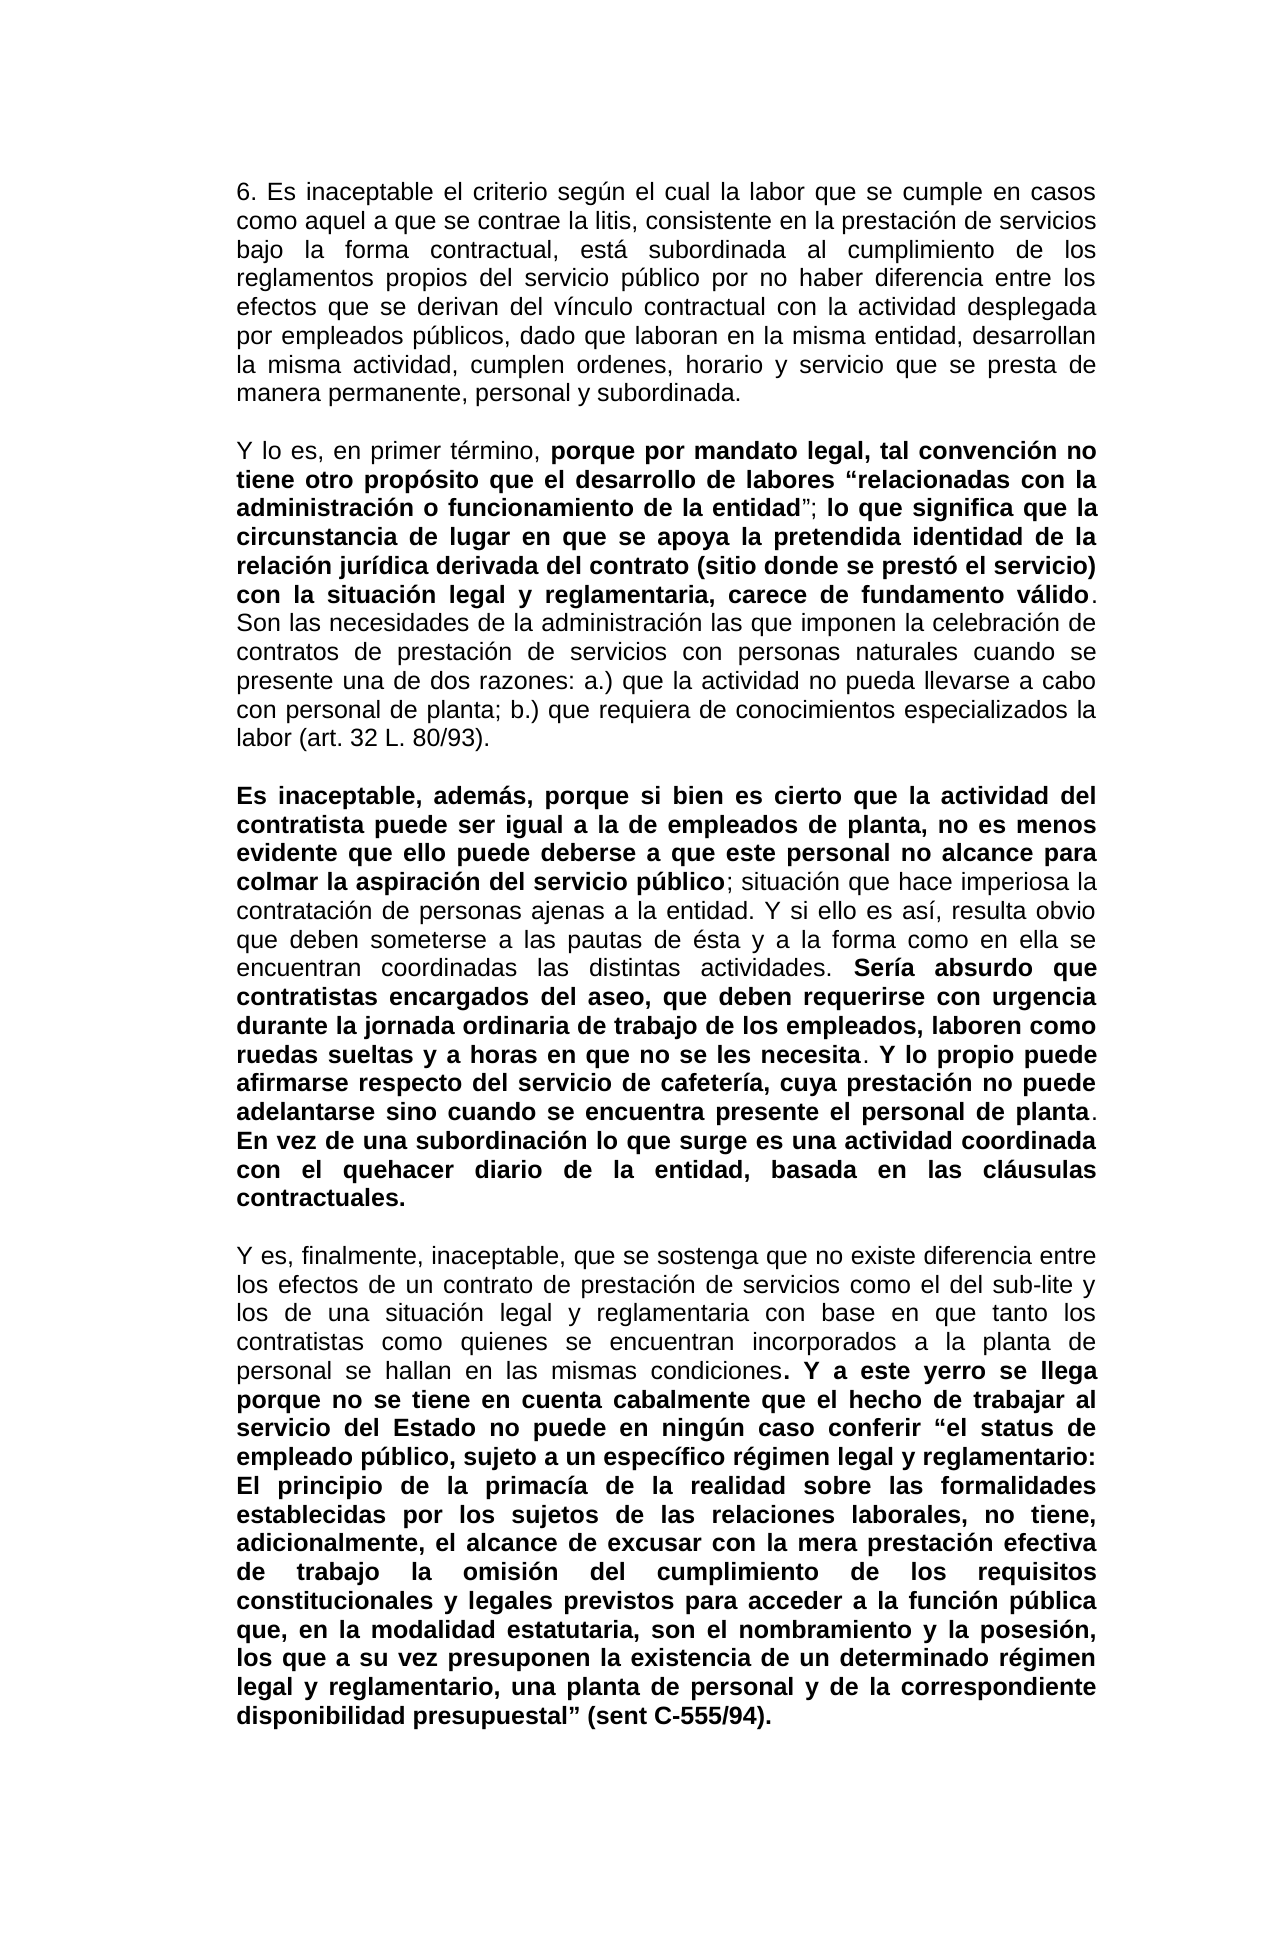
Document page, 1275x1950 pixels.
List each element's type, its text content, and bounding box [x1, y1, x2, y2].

text Es inaceptable, además, porque si bien es cierto que la actividad del contratista puede ser igual a la de empleados de planta, no es menos evidente que ello puede deberse a que este personal no alcance para colmar la aspiración del servicio público; situación que hace imperiosa la contratación de personas ajenas a la entidad. Y si ello es así, resulta obvio que deben someterse a las pautas de ésta y a la forma como en ella se encuentran coordinadas las distintas actividades. Sería absurdo que contratistas encargados del aseo, que deben requerirse con urgencia durante la jornada ordinaria de trabajo de los empleados, laboren como ruedas sueltas y a horas en que no se les necesita. Y lo propio puede afirmarse respecto del servicio de cafetería, cuya prestación no puede adelantarse sino cuando se encuentra presente el personal de planta. En vez de una subordinación lo que surge es una actividad coordinada con el quehacer diario de la entidad, basada en las cláusulas contractuales. [236, 781, 1098, 1212]
text Y lo es, en primer término, porque por mandato legal, tal convención no tiene otro propósito que el desarrollo de labores “relacionadas con la administración o funcionamiento de la entidad”; lo que significa que la circunstancia de lugar en que se apoya la pretendida identidad de la relación jurídica derivada del contrato (sitio donde se prestó el servicio) con la situación legal y reglamentaria, carece de fundamento válido. Son las necesidades de la administración las que imponen la celebración de contratos de prestación de servicios con personas naturales cuando se presente una de dos razones: a.) que la actividad no pueda llevarse a cabo con personal de planta; b.) que requiera de conocimientos especializados la labor (art. 32 L. 80/93). [236, 436, 1098, 752]
text 6. Es inaceptable el criterio según el cual la labor que se cumple en casos como aquel a que se contrae la litis, consistente en la prestación de servicios bajo la forma contractual, está subordinada al cumplimiento de los reglamentos propios del servicio público por no haber diferencia entre los efectos que se derivan del vínculo contractual con la actividad desplegada por empleados públicos, dado que laboran en la misma entidad, desarrollan la misma actividad, cumplen ordenes, horario y servicio que se presta de manera permanente, personal y subordinada. [236, 177, 1098, 407]
text Y es, finalmente, inaceptable, que se sostenga que no existe diferencia entre los efectos de un contrato de prestación de servicios como el del sub-lite y los de una situación legal y reglamentaria con base en que tanto los contratistas como quienes se encuentran incorporados a la planta de personal se hallan en las mismas condiciones. Y a este yerro se llega porque no se tiene en cuenta cabalmente que el hecho de trabajar al servicio del Estado no puede en ningún caso conferir “el status de empleado público, sujeto a un específico régimen legal y reglamentario: El principio de la primacía de la realidad sobre las formalidades establecidas por los sujetos de las relaciones laborales, no tiene, adicionalmente, el alcance de excusar con la mera prestación efectiva de trabajo la omisión del cumplimiento de los requisitos constitucionales y legales previstos para acceder a la función pública que, en la modalidad estatutaria, son el nombramiento y la posesión, los que a su vez presuponen la existencia de un determinado régimen legal y reglamentario, una planta de personal y de la correspondiente disponibilidad presupuestal” (sent C-555/94). [236, 1241, 1098, 1730]
